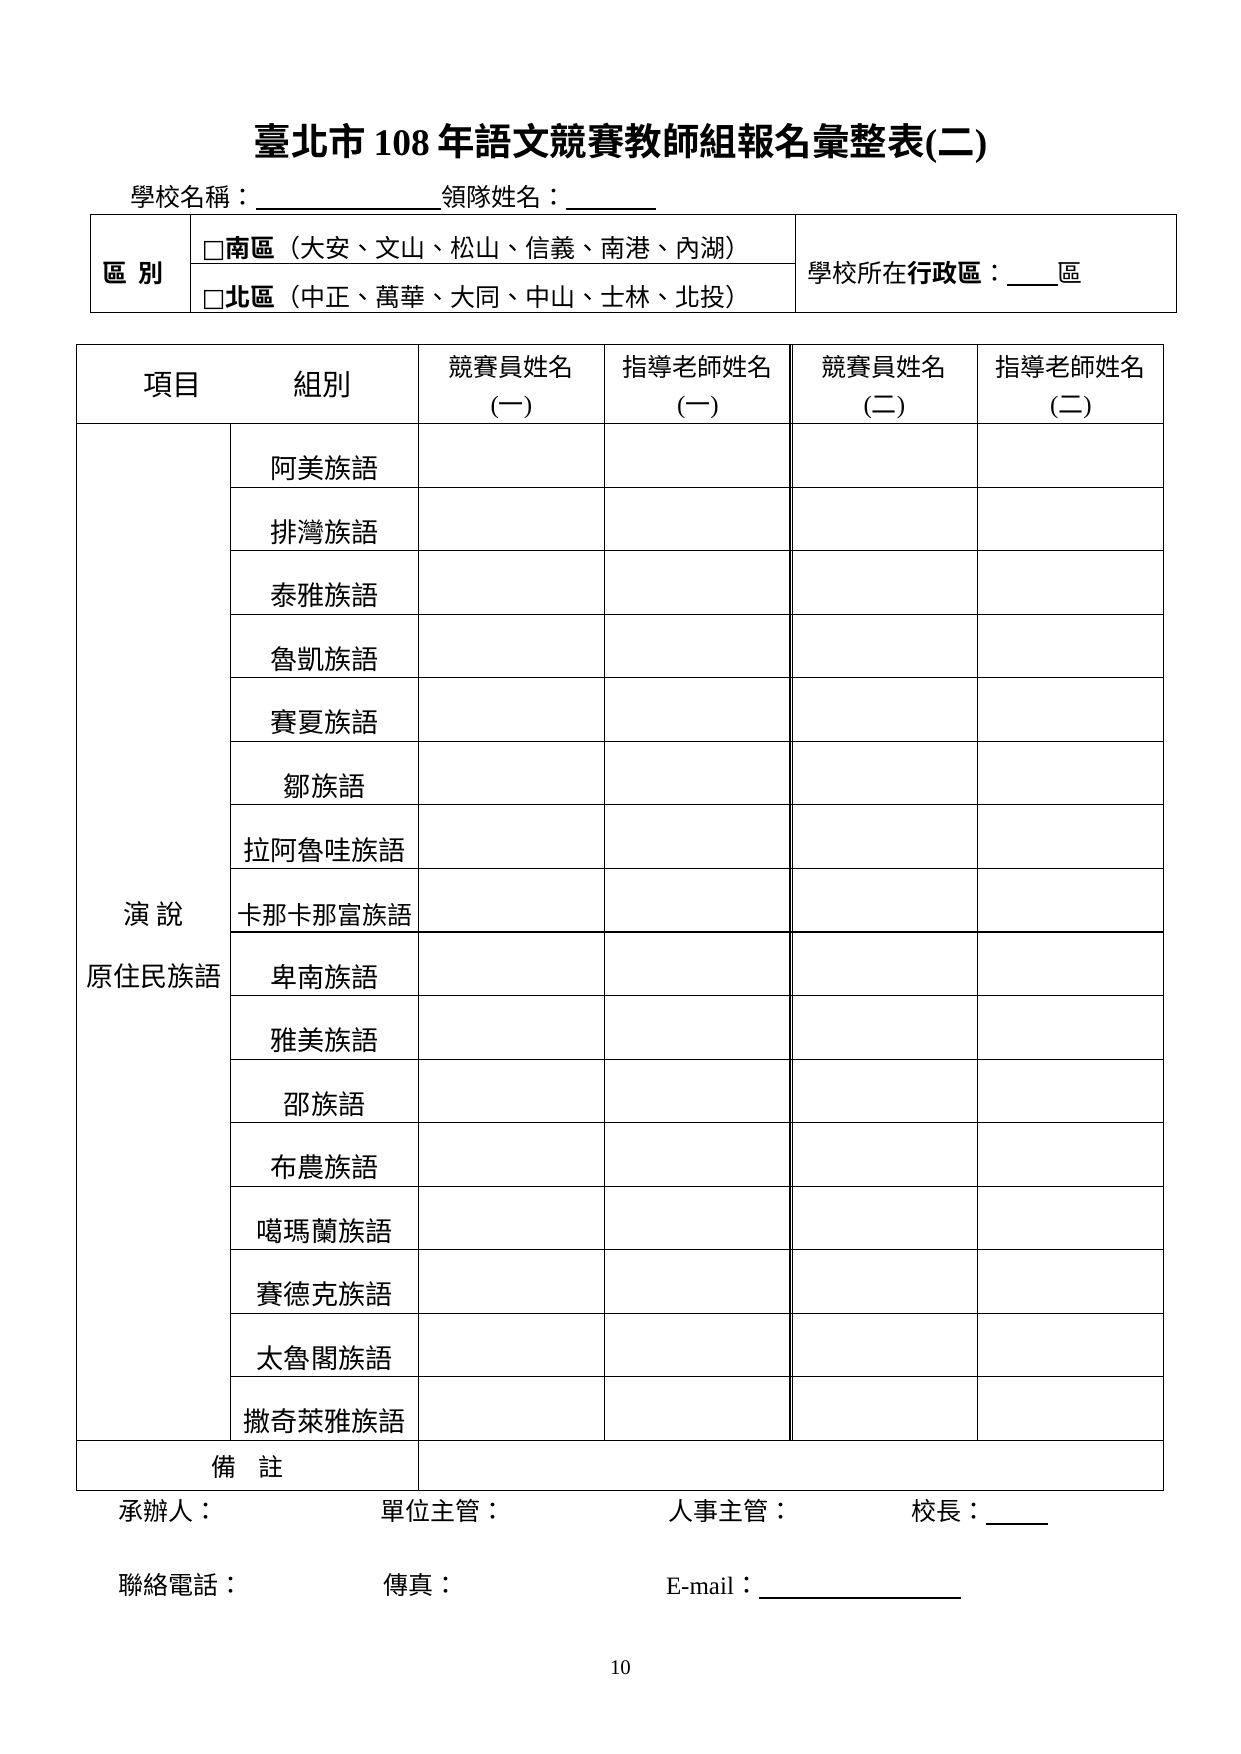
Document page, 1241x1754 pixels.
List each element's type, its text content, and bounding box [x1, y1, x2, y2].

table_cell [978, 1060, 1163, 1122]
table_cell [419, 551, 604, 614]
table_cell [605, 1250, 789, 1313]
table_cell 演 說 原住民族語 [77, 424, 230, 1440]
table_cell [793, 1314, 977, 1376]
table_cell [793, 1123, 977, 1186]
table_cell 撒奇萊雅族語 [231, 1377, 418, 1440]
table_cell [978, 1314, 1163, 1376]
table_cell [605, 488, 789, 550]
table_cell [605, 1377, 789, 1440]
table_cell [419, 1060, 604, 1122]
table_cell [793, 933, 977, 995]
table_cell [793, 678, 977, 741]
table_cell [605, 1123, 789, 1186]
table_cell [419, 1377, 604, 1440]
table_cell [793, 1250, 977, 1313]
table_cell 賽夏族語 [231, 678, 418, 741]
table_cell [605, 615, 789, 677]
table_cell [419, 1250, 604, 1313]
table_cell [978, 615, 1163, 677]
table_cell [978, 933, 1163, 995]
table_cell [978, 742, 1163, 804]
table_cell [605, 1060, 789, 1122]
table_cell [793, 742, 977, 804]
table_cell [793, 424, 977, 487]
table_cell 邵族語 [231, 1060, 418, 1122]
table_cell [605, 1187, 789, 1249]
table_cell [793, 805, 977, 868]
table_cell [978, 996, 1163, 1058]
table_cell [419, 933, 604, 995]
table_cell 雅美族語 [231, 996, 418, 1058]
table_cell 布農族語 [231, 1123, 418, 1186]
table_cell [419, 1123, 604, 1186]
table_cell [978, 869, 1163, 931]
table_cell [978, 805, 1163, 868]
table_cell 拉阿魯哇族語 [231, 805, 418, 868]
table_cell [605, 424, 789, 487]
table_header 區 別 [91, 215, 190, 312]
text 聯絡電話： 傳真： E-mail： [118, 1565, 1122, 1603]
table_cell [978, 424, 1163, 487]
table_cell 排灣族語 [231, 488, 418, 550]
table_cell [793, 615, 977, 677]
table_cell 賽德克族語 [231, 1250, 418, 1313]
table_cell 卑南族語 [231, 933, 418, 995]
table_cell [978, 1123, 1163, 1186]
table_cell [793, 1060, 977, 1122]
text 臺北市108年語文競賽教師組報名彙整表(二) [118, 101, 1122, 177]
table_cell [793, 488, 977, 550]
table_cell [793, 996, 977, 1058]
table_header 指導老師姓名(二) [978, 345, 1163, 423]
table_cell [605, 678, 789, 741]
table_cell [793, 551, 977, 614]
table_cell 備 註 [77, 1441, 418, 1490]
text 學校名稱： 領隊姓名： [118, 177, 1122, 214]
table_cell [978, 1187, 1163, 1249]
table_cell [419, 1441, 1163, 1490]
table_cell [605, 996, 789, 1058]
table_cell [978, 488, 1163, 550]
table_header 競賽員姓名 (一) [419, 345, 604, 423]
table_cell [605, 1314, 789, 1376]
table_cell 卡那卡那富族語 [231, 869, 418, 931]
table_header □南區（大安、文山、松山、信義、南港、內湖） [191, 215, 795, 263]
table_header 項目 組別 [77, 345, 418, 423]
table_cell 阿美族語 [231, 424, 418, 487]
table_cell [419, 805, 604, 868]
table_cell [605, 869, 789, 931]
table_cell [605, 933, 789, 995]
table_cell [605, 742, 789, 804]
table_cell [793, 1377, 977, 1440]
table_cell □北區（中正、萬華、大同、中山、士林、北投） [191, 264, 795, 312]
table_header 競賽員姓名 (二) [793, 345, 977, 423]
table_cell [978, 1250, 1163, 1313]
table_cell [419, 424, 604, 487]
table_cell [978, 1377, 1163, 1440]
table_cell 鄒族語 [231, 742, 418, 804]
table_cell [419, 869, 604, 931]
table_cell [419, 742, 604, 804]
table_cell 太魯閣族語 [231, 1314, 418, 1376]
table_cell 噶瑪蘭族語 [231, 1187, 418, 1249]
table_header 指導老師姓名(一) [605, 345, 789, 423]
table_cell [419, 488, 604, 550]
table_cell [793, 1187, 977, 1249]
table_cell [978, 551, 1163, 614]
table_cell [419, 615, 604, 677]
table_cell 魯凱族語 [231, 615, 418, 677]
table_cell [978, 678, 1163, 741]
table_cell [793, 869, 977, 931]
table_header 學校所在行政區： 區 [796, 215, 1176, 312]
table_cell [419, 678, 604, 741]
table_cell 泰雅族語 [231, 551, 418, 614]
table_cell [419, 1314, 604, 1376]
table_cell [419, 996, 604, 1058]
table_cell [605, 805, 789, 868]
table_cell [419, 1187, 604, 1249]
table_cell [605, 551, 789, 614]
text 承辦人： 單位主管： 人事主管： 校長： [118, 1491, 1122, 1529]
